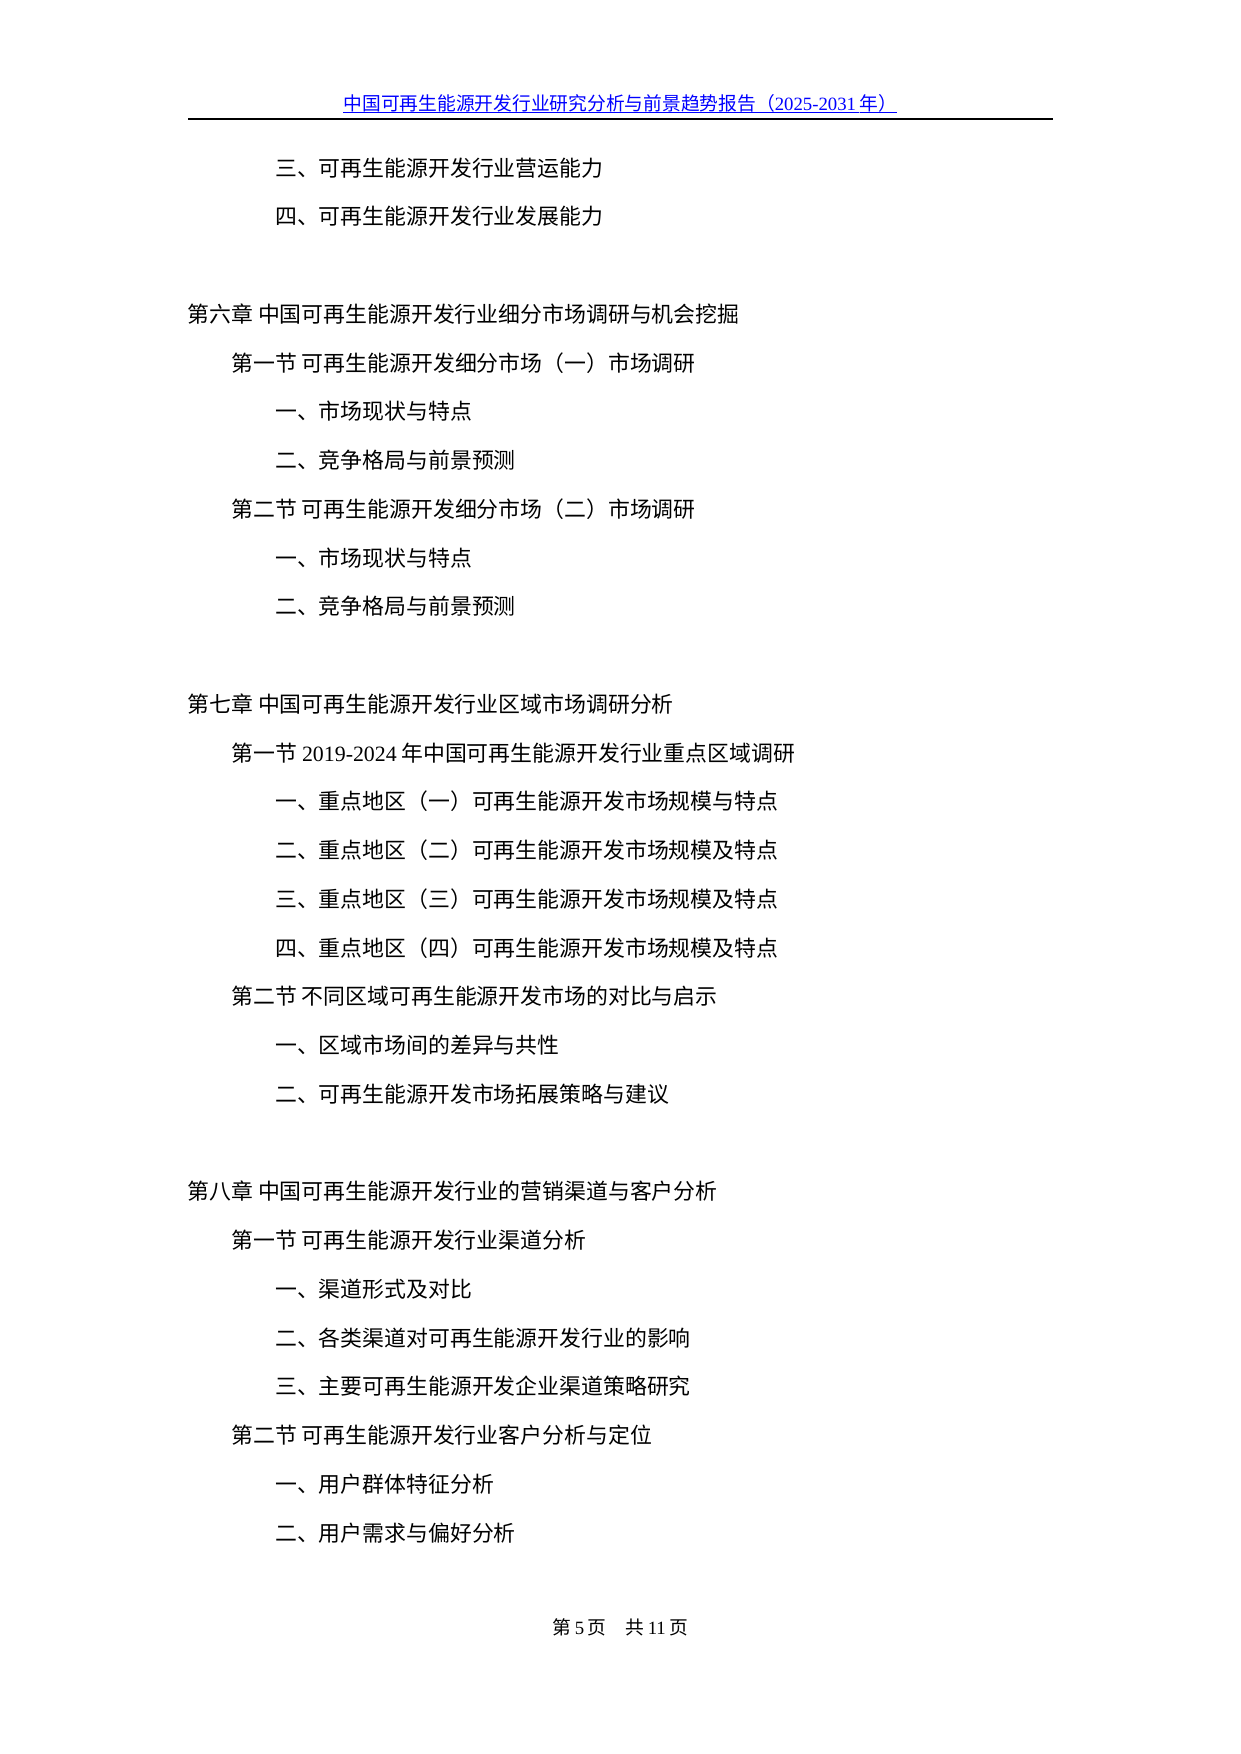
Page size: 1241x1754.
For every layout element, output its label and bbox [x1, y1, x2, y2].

text [187, 150, 1053, 1548]
